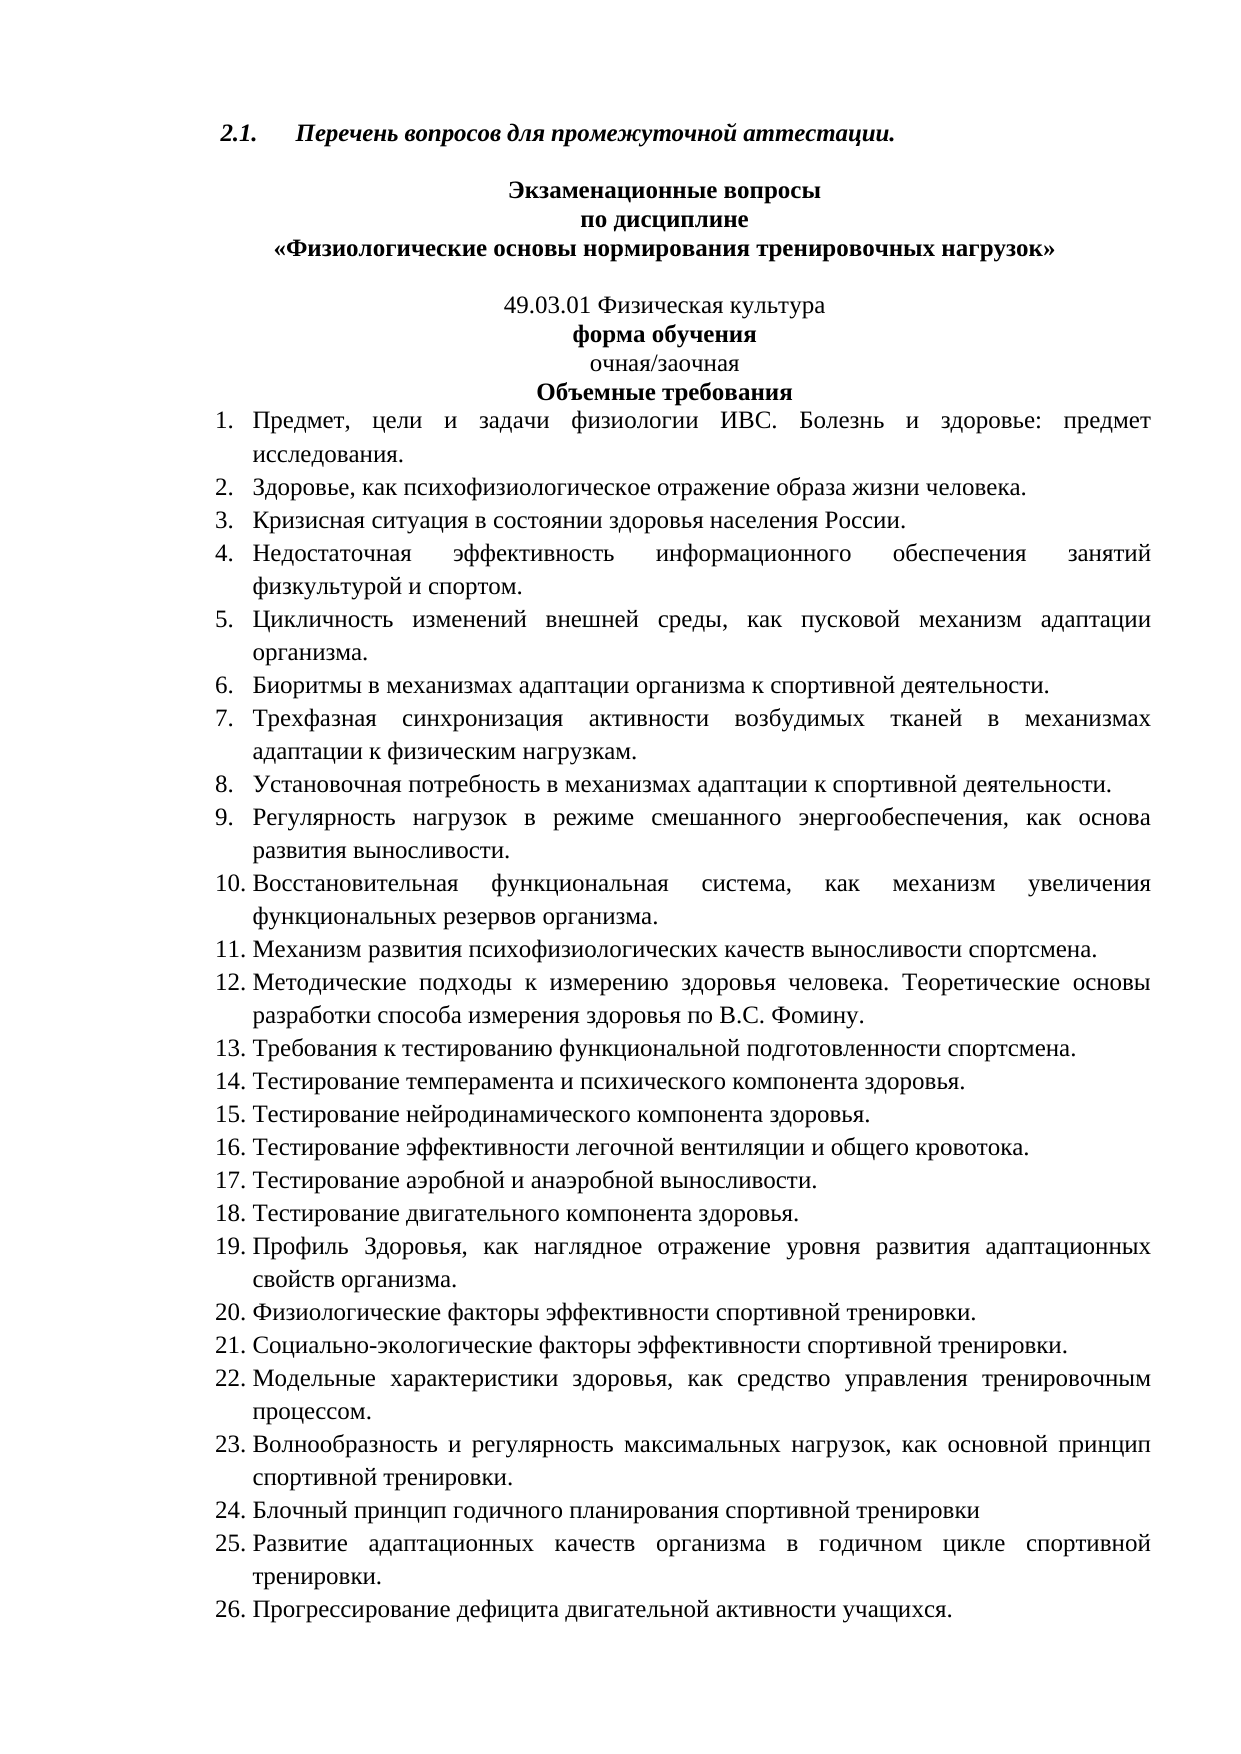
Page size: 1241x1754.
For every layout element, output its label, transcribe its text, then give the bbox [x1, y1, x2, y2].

list Перечень вопросов для промежуточной аттестации. [220, 118, 1152, 147]
text Экзаменационные вопросы [177, 176, 1152, 204]
list Биоритмы в механизмах адаптации организма к спортивной деятельности. [215, 670, 1152, 698]
list Трехфазная синхронизация активности возбудимых тканей в механизмах адаптации к физическим нагрузкам. [215, 703, 1152, 764]
list Тестирование нейродинамического компонента здоровья. [215, 1099, 1152, 1128]
list Тестирование аэробной и анаэробной выносливости. [215, 1165, 1152, 1194]
list Тестирование эффективности легочной вентиляции и общего кровотока. [215, 1132, 1152, 1161]
list Цикличность изменений внешней среды, как пусковой механизм адаптации организма. [215, 604, 1152, 666]
text 49.03.01 Физическая культура [177, 291, 1152, 319]
list Методические подходы к измерению здоровья человека. Теоретические основы разработки способа измерения здоровья по В.С. Фомину. [215, 967, 1152, 1029]
text «Физиологические основы нормирования тренировочных нагрузок» [177, 233, 1152, 262]
list Модельные характеристики здоровья, как средство управления тренировочным процессом. [215, 1363, 1152, 1425]
list Установочная потребность в механизмах адаптации к спортивной деятельности. [215, 769, 1152, 798]
text по дисциплине [177, 204, 1152, 233]
list Профиль Здоровья, как наглядное отражение уровня развития адаптационных свойств организма. [215, 1231, 1152, 1293]
list Прогрессирование дефицита двигательной активности учащихся. [215, 1594, 1152, 1623]
list Требования к тестированию функциональной подготовленности спортсмена. [215, 1033, 1152, 1062]
list Предмет, цели и задачи физиологии ИВС. Болезнь и здоровье: предмет исследования. [215, 406, 1152, 467]
text Объемные требования [177, 377, 1152, 406]
list Недостаточная эффективность информационного обеспечения занятий физкультурой и спортом. [215, 538, 1152, 599]
list Механизм развития психофизиологических качеств выносливости спортсмена. [215, 934, 1152, 963]
list Здоровье, как психофизиологическое отражение образа жизни человека. [215, 472, 1152, 500]
list Социально-экологические факторы эффективности спортивной тренировки. [215, 1330, 1152, 1359]
list Кризисная ситуация в состоянии здоровья населения России. [215, 505, 1152, 533]
list Блочный принцип годичного планирования спортивной тренировки [215, 1495, 1152, 1524]
list Волнообразность и регулярность максимальных нагрузок, как основной принцип спортивной тренировки. [215, 1429, 1152, 1491]
text очная/заочная [177, 348, 1152, 377]
list Восстановительная функциональная система, как механизм увеличения функциональных резервов организма. [215, 868, 1152, 930]
list Тестирование темперамента и психического компонента здоровья. [215, 1066, 1152, 1095]
text форма обучения [177, 319, 1152, 348]
list Развитие адаптационных качеств организма в годичном цикле спортивной тренировки. [215, 1528, 1152, 1590]
list Физиологические факторы эффективности спортивной тренировки. [215, 1297, 1152, 1326]
list Регулярность нагрузок в режиме смешанного энергообеспечения, как основа развития выносливости. [215, 802, 1152, 864]
list Тестирование двигательного компонента здоровья. [215, 1198, 1152, 1227]
